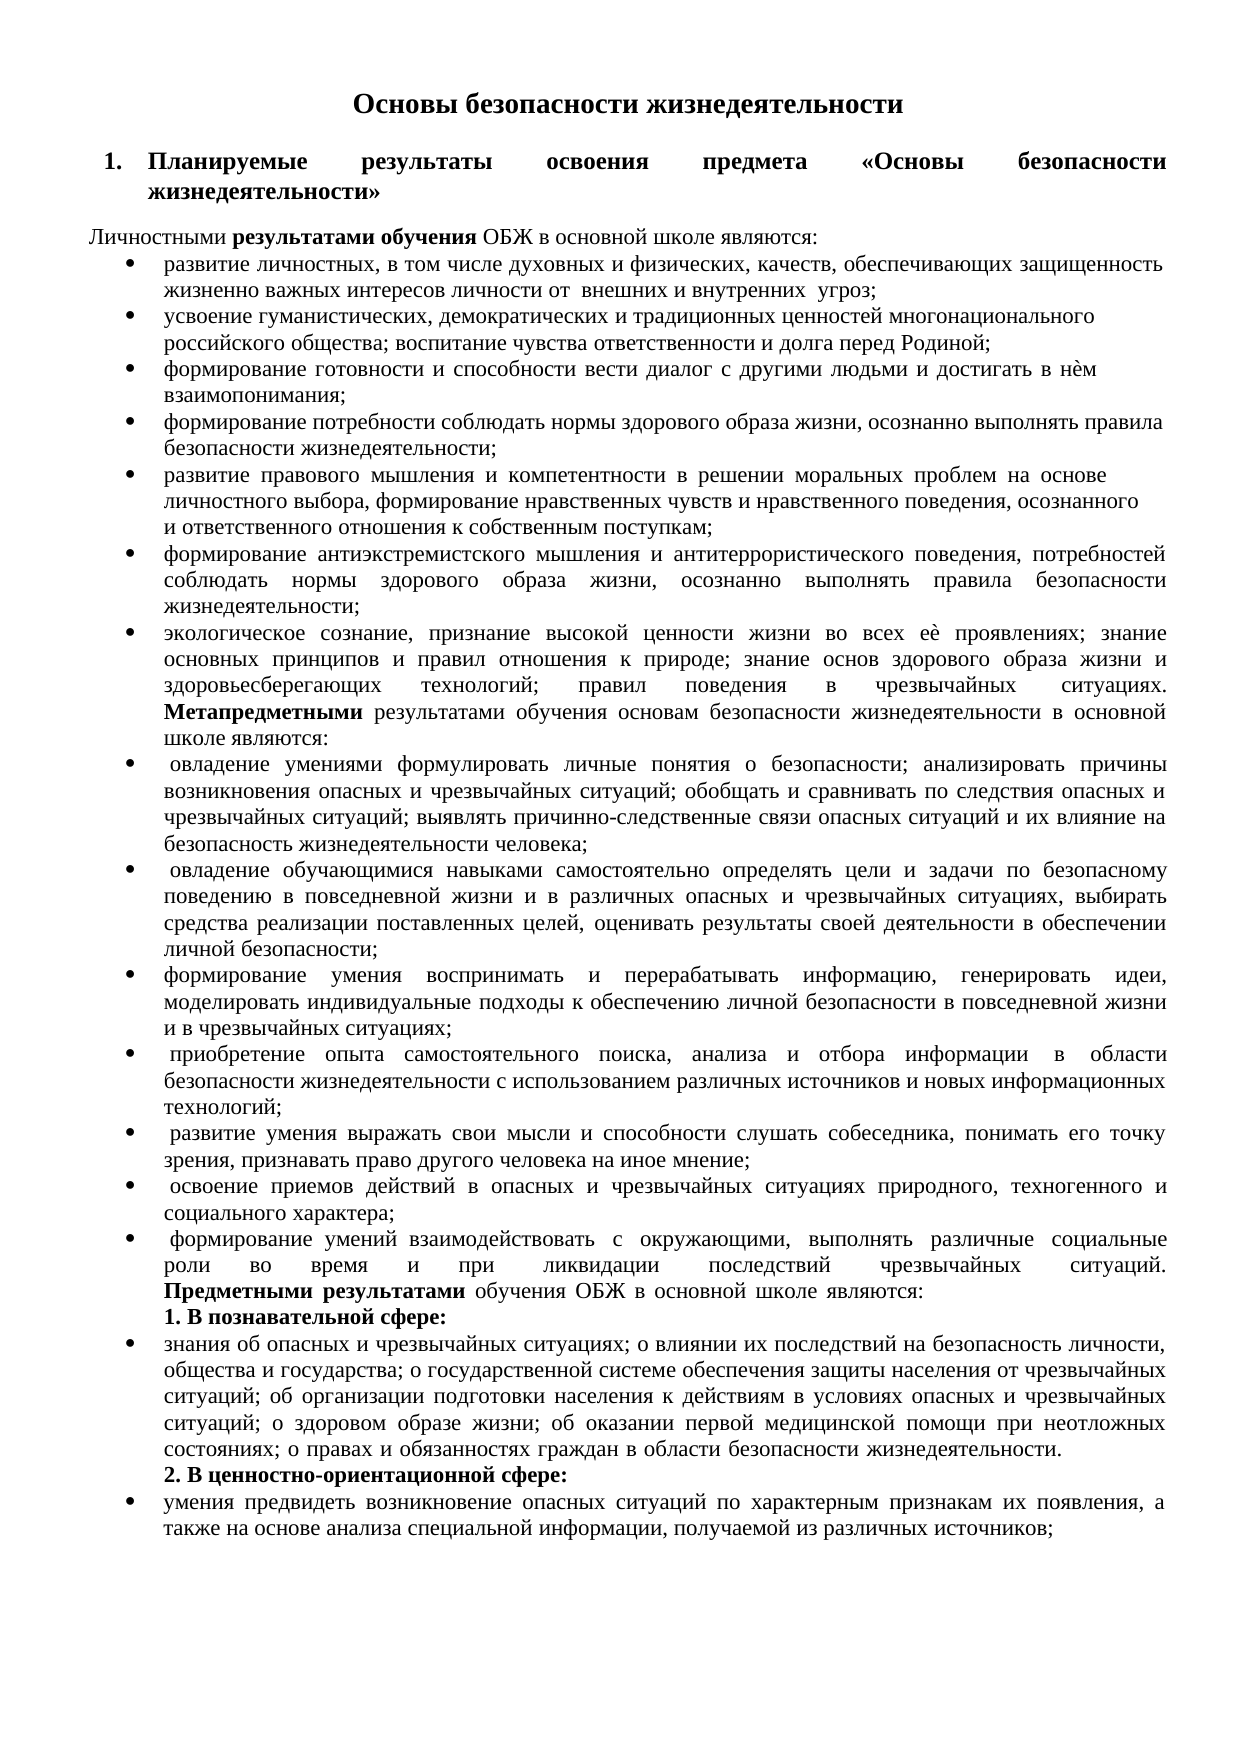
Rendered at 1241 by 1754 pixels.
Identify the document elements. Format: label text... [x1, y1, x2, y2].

list формирование готовности и способности вести диалог с другими людьми и достигать в нѐм взаимопонимания; [126, 355, 1167, 408]
list овладение умениями формулировать личные понятия о безопасности; анализировать причины возникновения опасных и чрезвычайных ситуаций; обобщать и сравнивать по следствия опасных и чрезвычайных ситуаций; выявлять причинно-следственные связи опасных ситуаций и их влияние на безопасность жизнедеятельности человека; [126, 751, 1167, 856]
text Личностными результатами обучения ОБЖ в основной школе являются: [89, 223, 1228, 250]
list развитие личностных, в том числе духовных и физических, качеств, обеспечивающих защищенность жизненно важных интересов личности от внешних и внутренних угроз; [126, 250, 1167, 302]
list формирование потребности соблюдать нормы здорового образа жизни, осознанно выполнять правила безопасности жизнедеятельности; [126, 408, 1167, 461]
list В познавательной сфере: [164, 1304, 1228, 1330]
list умения предвидеть возникновение опасных ситуаций по характерным признакам их появления, а также на основе анализа специальной информации, получаемой из различных источников; [126, 1488, 1167, 1540]
text Основы безопасности жизнедеятельности [87, 87, 1168, 120]
list формирование умения воспринимать и перерабатывать информацию, генерировать идеи, моделировать индивидуальные подходы к обеспечению личной безопасности в повседневной жизни и в чрезвычайных ситуациях; [126, 961, 1167, 1040]
list экологическое сознание, признание высокой ценности жизни во всех еѐ проявлениях; знание основных принципов и правил отношения к природе; знание основ здорового образа жизни и здоровьесберегающих технологий; правил поведения в чрезвычайных ситуациях. Метапредметными результатами обучения основам безопасности жизнедеятельности в основной школе являются: [126, 619, 1167, 751]
list развитие правового мышления и компетентности в решении моральных проблем на основе личностного выбора, формирование нравственных чувств и нравственного поведения, осознанного [126, 461, 1167, 513]
list формирование антиэкстремистского мышления и антитеррористического поведения, потребностей соблюдать нормы здорового образа жизни, осознанно выполнять правила безопасности жизнедеятельности; [126, 540, 1167, 619]
list знания об опасных и чрезвычайных ситуациях; о влиянии их последствий на безопасность личности, общества и государства; о государственной системе обеспечения защиты населения от чрезвычайных ситуаций; об организации подготовки населения к действиям в условиях опасных и чрезвычайных ситуаций; о здоровом образе жизни; об оказании первой медицинской помощи при неотложных состояниях; о правах и обязанностях граждан в области безопасности жизнедеятельности. [126, 1330, 1168, 1462]
list приобретение опыта самостоятельного поиска, анализа и отбора информации в области безопасности жизнедеятельности с использованием различных источников и новых информационных технологий; [126, 1040, 1167, 1119]
list Планируемые результаты освоения предмета «Основы безопасности жизнедеятельности» [103, 146, 1167, 205]
list освоение приемов действий в опасных и чрезвычайных ситуациях природного, техногенного и социального характера; [126, 1172, 1168, 1225]
list формирование умений взаимодействовать с окружающими, выполнять различные социальные роли во время и при ликвидации последствий чрезвычайных ситуаций. Предметными результатами обучения ОБЖ в основной школе являются: [126, 1225, 1168, 1304]
text и ответственного отношения к собственным поступкам; [164, 513, 1228, 540]
list овладение обучающимися навыками самостоятельно определять цели и задачи по безопасному поведению в повседневной жизни и в различных опасных и чрезвычайных ситуациях, выбирать средства реализации поставленных целей, оценивать результаты своей деятельности в обеспечении личной безопасности; [126, 856, 1167, 961]
list В ценностно-ориентационной сфере: [164, 1462, 1228, 1488]
list развитие умения выражать свои мысли и способности слушать собеседника, понимать его точку зрения, признавать право другого человека на иное мнение; [126, 1119, 1167, 1172]
list усвоение гуманистических, демократических и традиционных ценностей многонационального российского общества; воспитание чувства ответственности и долга перед Родиной; [126, 302, 1167, 355]
